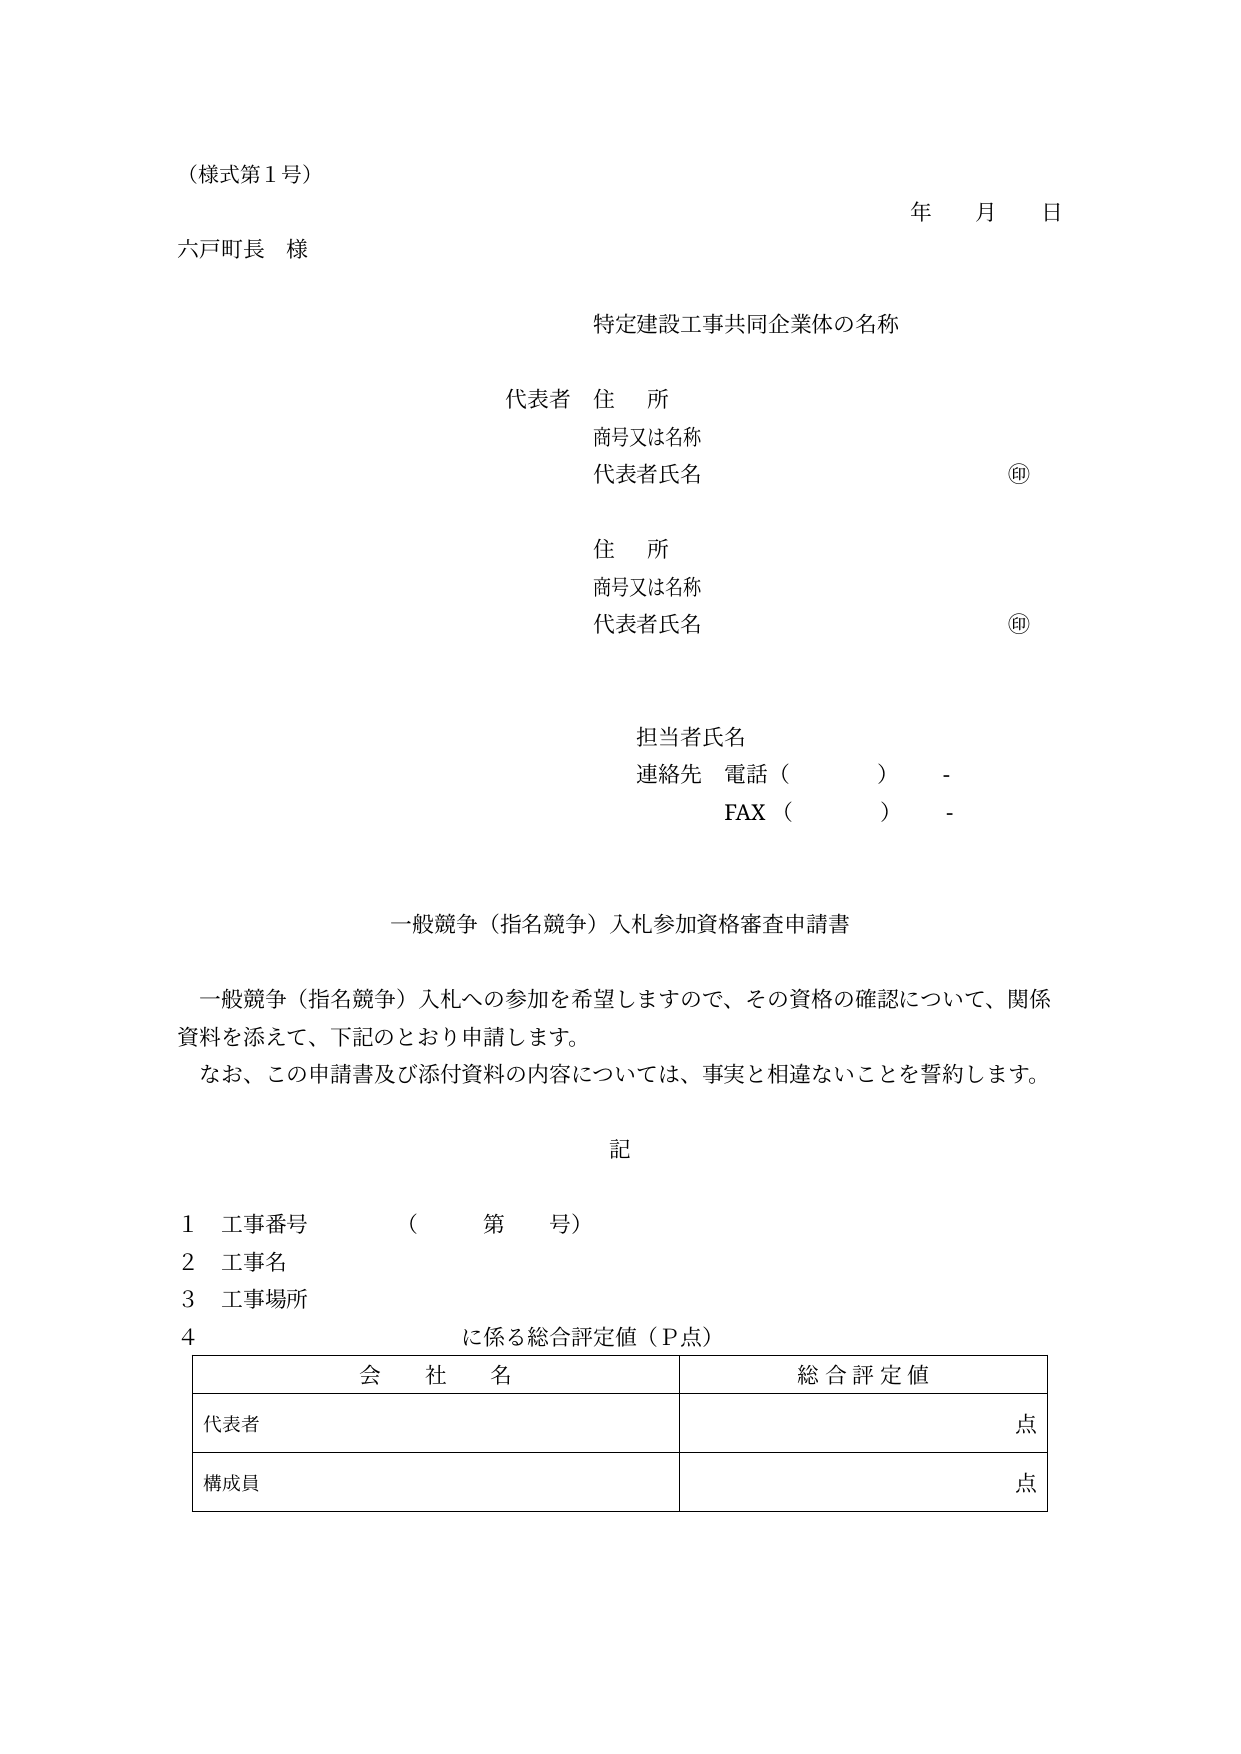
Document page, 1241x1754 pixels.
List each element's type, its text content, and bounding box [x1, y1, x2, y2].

table_header 総 合 評 定 値 [680, 1356, 1047, 1393]
text 商号又は名称 [177, 567, 1063, 604]
text FAX （ ） - [177, 792, 1063, 829]
table_header 会 社 名 [193, 1356, 679, 1393]
text 一般競争（指名競争）入札への参加を希望しますので、その資格の確認について、関係資料を添えて、下記のとおり申請します。 [177, 979, 1063, 1054]
text ４ に係る総合評定値（Ｐ点） [177, 1317, 1063, 1354]
text （様式第１号） [177, 154, 1063, 192]
text 住所 [177, 529, 1063, 567]
text 代表者氏名 ㊞ [177, 454, 1063, 492]
text なお、この申請書及び添付資料の内容については、事実と相違ないことを誓約します。 [177, 1054, 1063, 1092]
text 代表者氏名 ㊞ [177, 604, 1063, 642]
text 年 月 日 [177, 192, 1063, 229]
table_cell 点 [680, 1394, 1047, 1452]
table_cell 代表者 [193, 1394, 679, 1452]
text 特定建設工事共同企業体の名称 [177, 304, 1063, 342]
text 六戸町長 様 [177, 229, 1063, 267]
text 連絡先 電話（ ） - [177, 754, 1063, 792]
text 一般競争（指名競争）入札参加資格審査申請書 [177, 904, 1063, 942]
text 商号又は名称 [177, 417, 1063, 454]
text 代表者 住所 [177, 379, 1063, 417]
text ２ 工事名 [177, 1242, 1063, 1279]
text １ 工事番号 （ 第 号） [177, 1204, 1063, 1242]
table_cell 点 [680, 1453, 1047, 1511]
text ３ 工事場所 [177, 1279, 1063, 1317]
table_cell 構成員 [193, 1453, 679, 1511]
text 担当者氏名 [177, 717, 1063, 754]
subtitle 記 [177, 1129, 1063, 1167]
